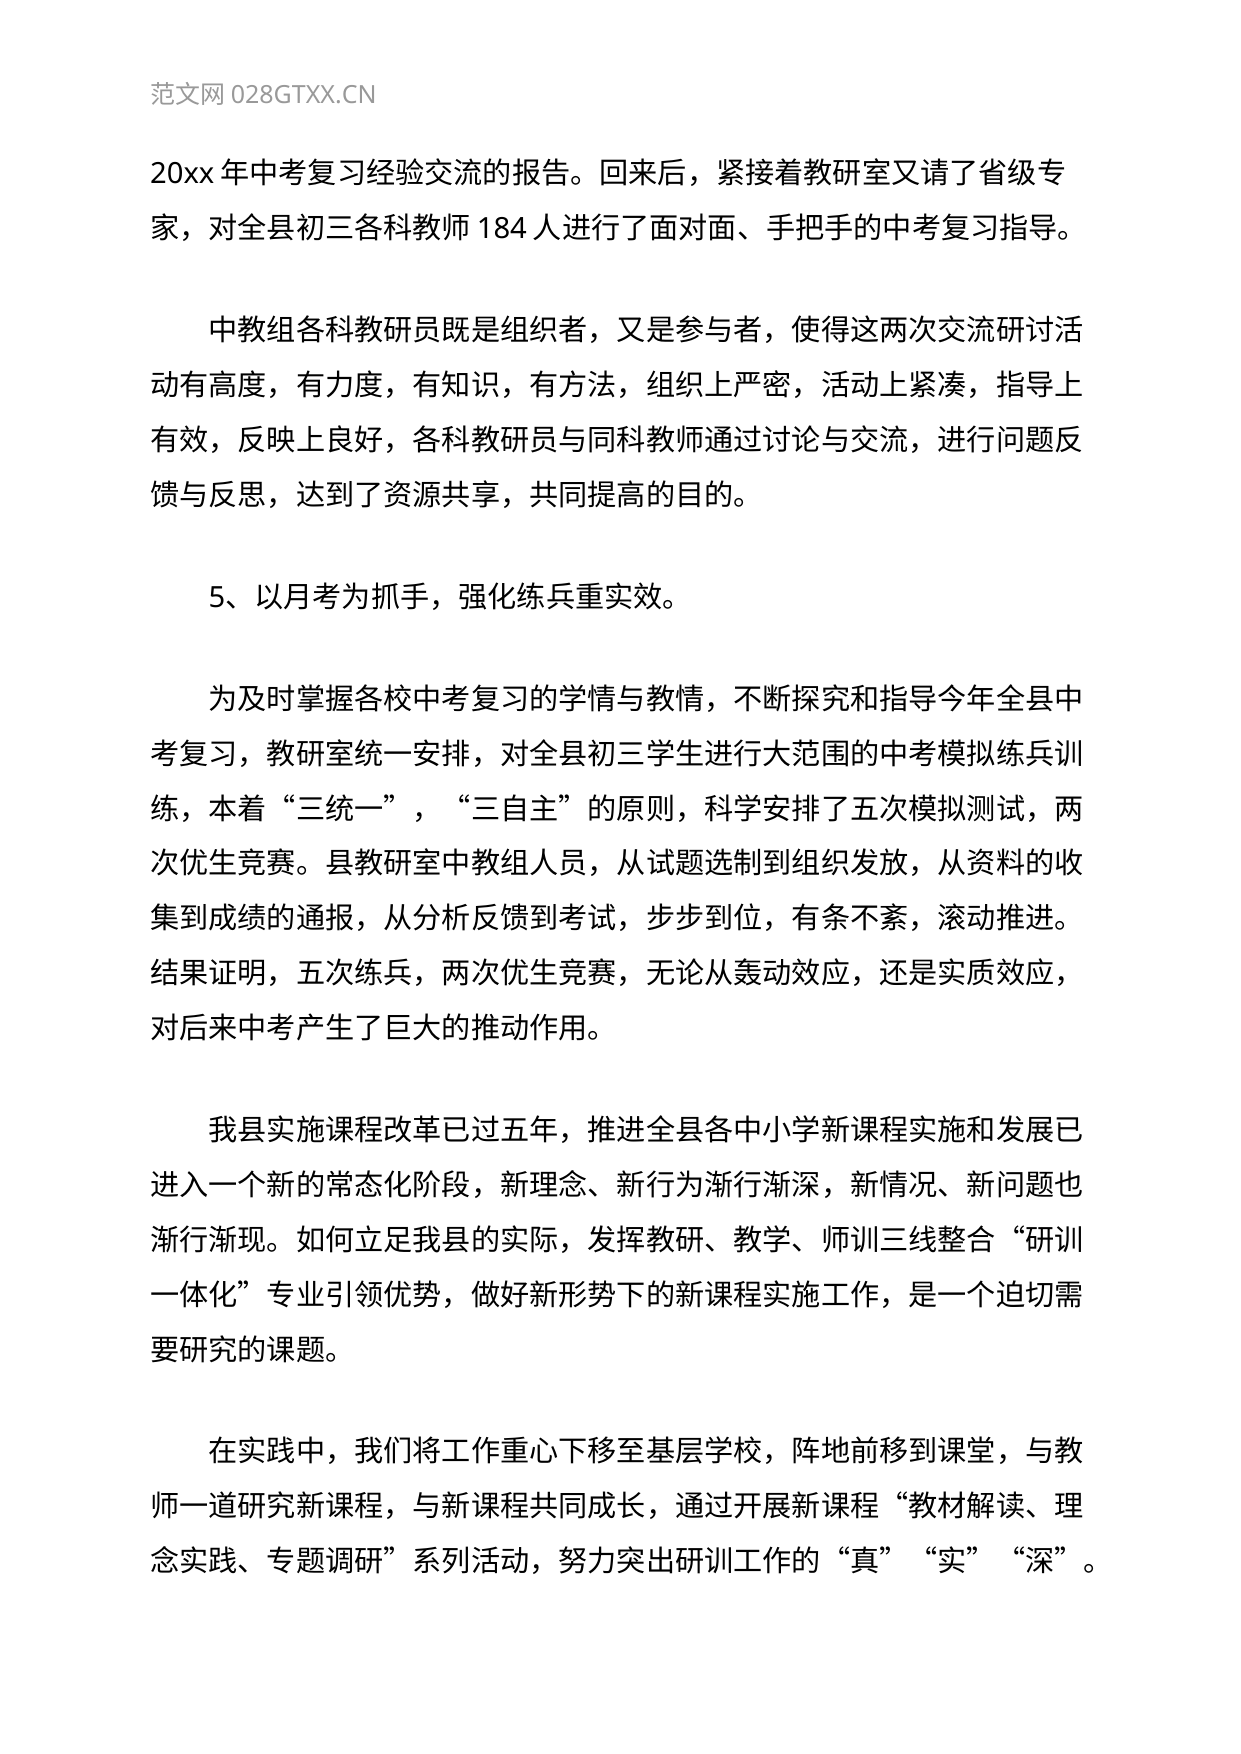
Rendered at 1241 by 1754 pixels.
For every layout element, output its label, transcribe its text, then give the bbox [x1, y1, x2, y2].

text 中教组各科教研员既是组织者，又是参与者，使得这两次交流研讨活动有高度，有力度，有知识，有方法，组织上严密，活动上紧凑，指导上有效，反映上良好，各科教研员与同科教师通过讨论与交流，进行问题反馈与反思，达到了资源共享，共同提高的目的。 [150, 307, 1090, 514]
text 在实践中，我们将工作重心下移至基层学校，阵地前移到课堂，与教师一道研究新课程，与新课程共同成长，通过开展新课程“教材解读、理念实践、专题调研”系列活动，努力突出研训工作的“真”“实”“深”。 [150, 1428, 1090, 1580]
text 我县实施课程改革已过五年，推进全县各中小学新课程实施和发展已进入一个新的常态化阶段，新理念、新行为渐行渐深，新情况、新问题也渐行渐现。如何立足我县的实际，发挥教研、教学、师训三线整合“研训一体化”专业引领优势，做好新形势下的新课程实施工作，是一个迫切需要研究的课题。 [150, 1107, 1090, 1368]
text 为及时掌握各校中考复习的学情与教情，不断探究和指导今年全县中考复习，教研室统一安排，对全县初三学生进行大范围的中考模拟练兵训练，本着“三统一”，“三自主”的原则，科学安排了五次模拟测试，两次优生竞赛。县教研室中教组人员，从试题选制到组织发放，从资料的收集到成绩的通报，从分析反馈到考试，步步到位，有条不紊，滚动推进。结果证明，五次练兵，两次优生竞赛，无论从轰动效应，还是实质效应，对后来中考产生了巨大的推动作用。 [150, 675, 1090, 1047]
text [150, 150, 1090, 247]
text 5、以月考为抓手，强化练兵重实效。 [150, 573, 1090, 616]
